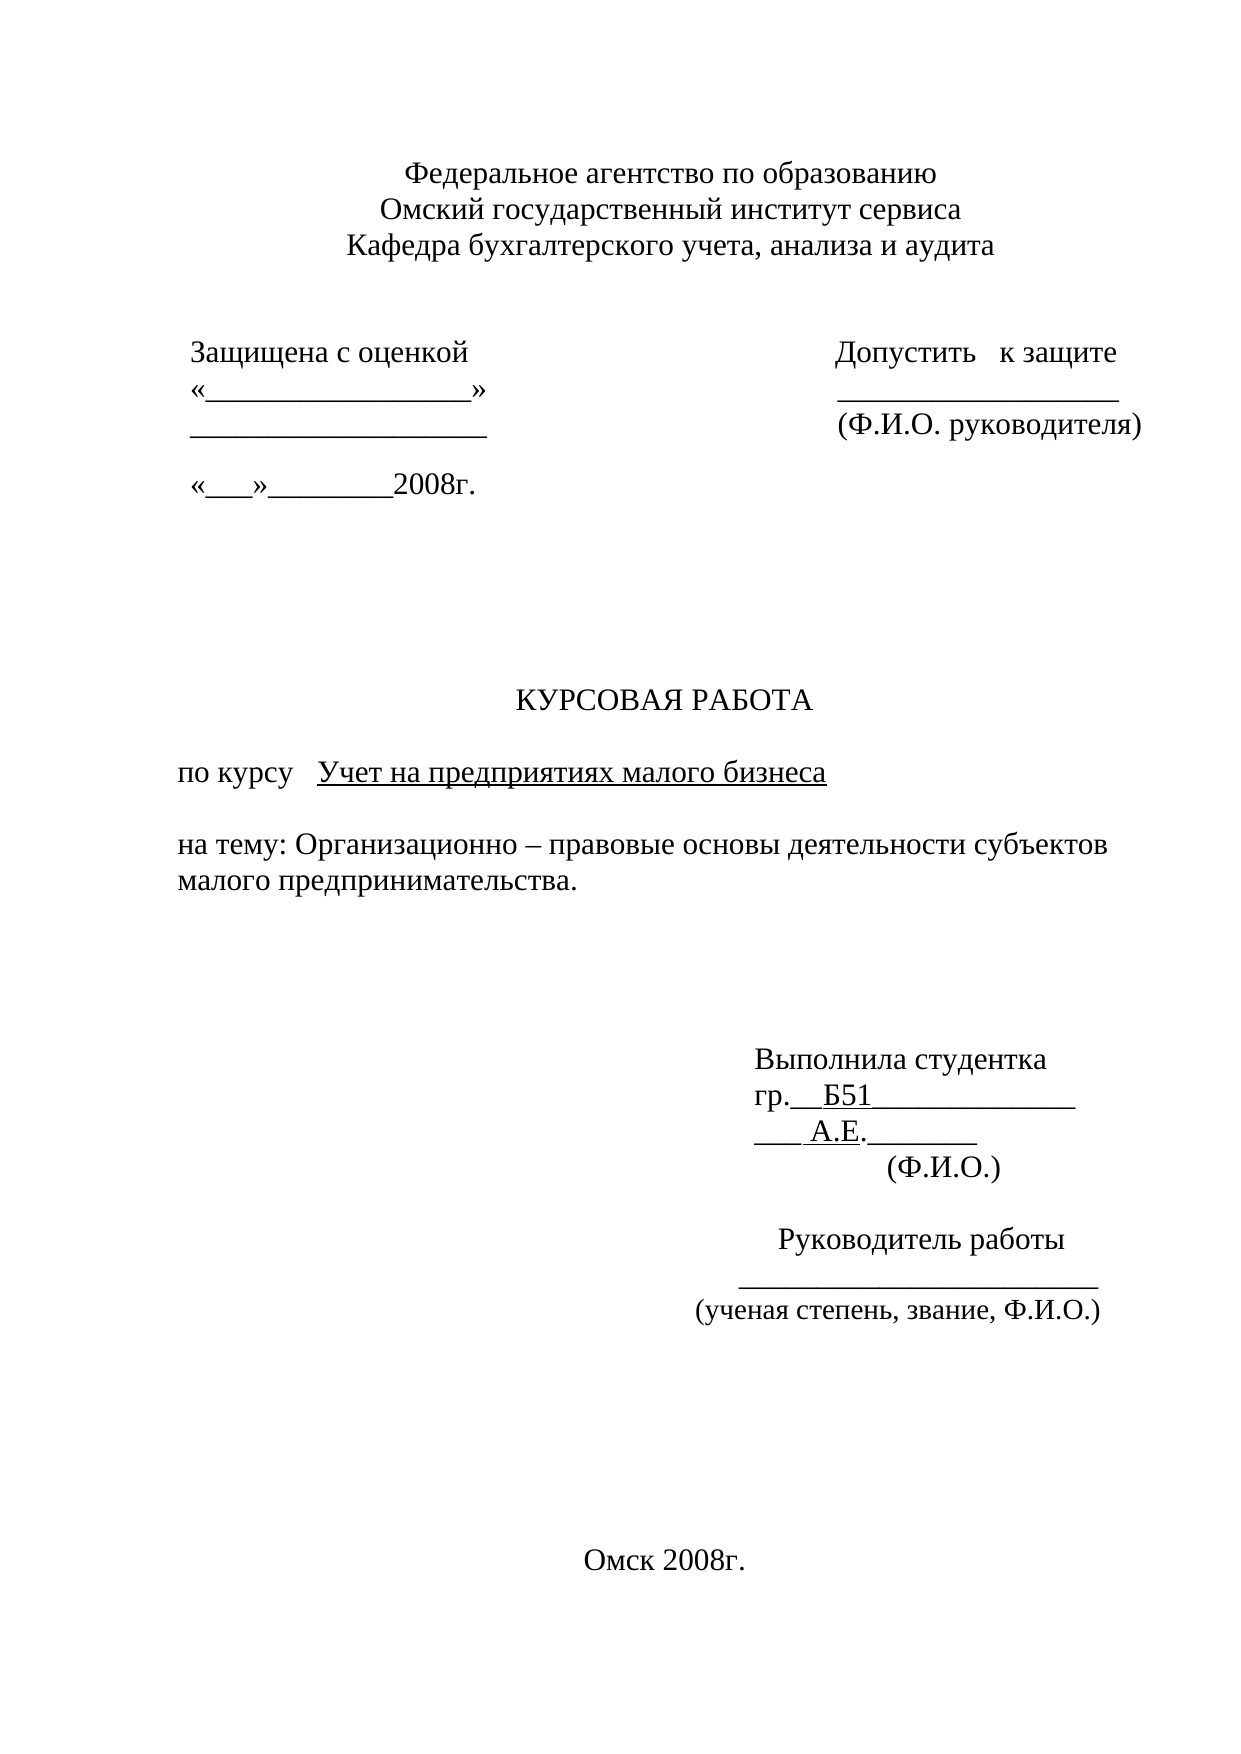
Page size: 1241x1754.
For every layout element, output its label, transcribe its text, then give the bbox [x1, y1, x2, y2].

text гр.__Б51_____________ [177, 1077, 1152, 1112]
text КУРСОВАЯ РАБОТА [177, 681, 1152, 717]
text Федеральное агентство по образованию [190, 154, 1152, 190]
text (Ф.И.О.) [177, 1148, 1152, 1184]
text «_________________» __________________ [190, 370, 1152, 406]
text _______________________ [177, 1256, 1152, 1292]
text ___ А.Е._______ [177, 1112, 1152, 1148]
text Кафедра бухгалтерского учета, анализа и аудита [190, 226, 1152, 262]
text Омский государственный институт сервиса [190, 190, 1152, 226]
text Защищена с оценкой Допустить к защите [190, 334, 1152, 370]
text по курсу Учет на предприятиях малого бизнеса [177, 753, 1152, 789]
text Омск 2008г. [177, 1541, 1152, 1577]
text на тему: Организационно – правовые основы деятельности субъектов малого предпринимательства. [177, 825, 1152, 897]
text «___»________2008г. [190, 442, 1152, 502]
text (ученая степень, звание, Ф.И.О.) [177, 1292, 1152, 1326]
text Выполнила студентка [177, 1041, 1152, 1077]
text Руководитель работы [177, 1220, 1152, 1256]
text ___________________ (Ф.И.О. руководителя) [190, 406, 1152, 442]
